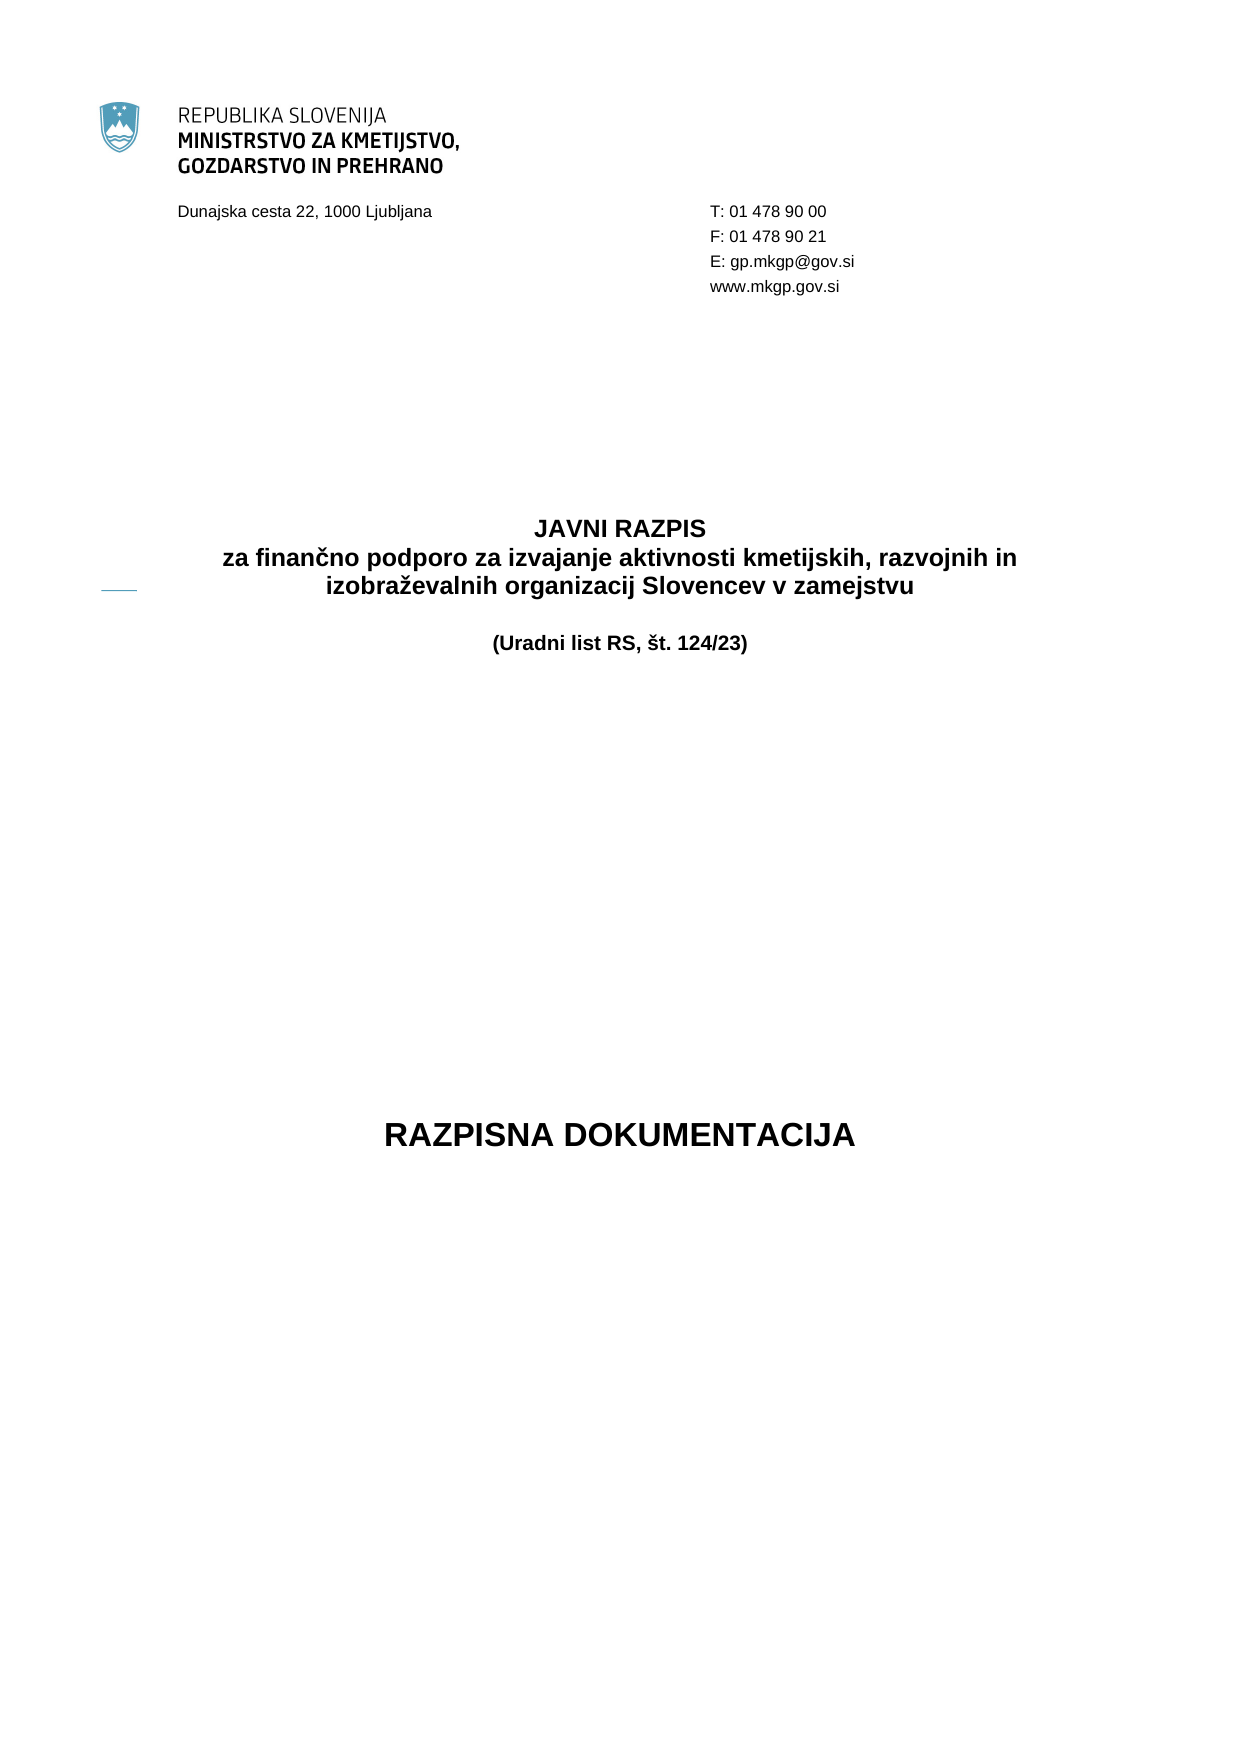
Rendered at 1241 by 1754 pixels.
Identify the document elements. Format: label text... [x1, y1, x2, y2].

text (Uradni list RS, št. 124/23) [177, 627, 1063, 654]
text za finančno podporo za izvajanje aktivnosti kmetijskih, razvojnih in izobraževalnih organizacij Slovencev v zamejstvu [177, 543, 1063, 600]
picture [0, 0, 709, 185]
text RAZPISNA DOKUMENTACIJA [177, 1115, 1063, 1153]
text JAVNI RAZPIS [177, 514, 1063, 543]
